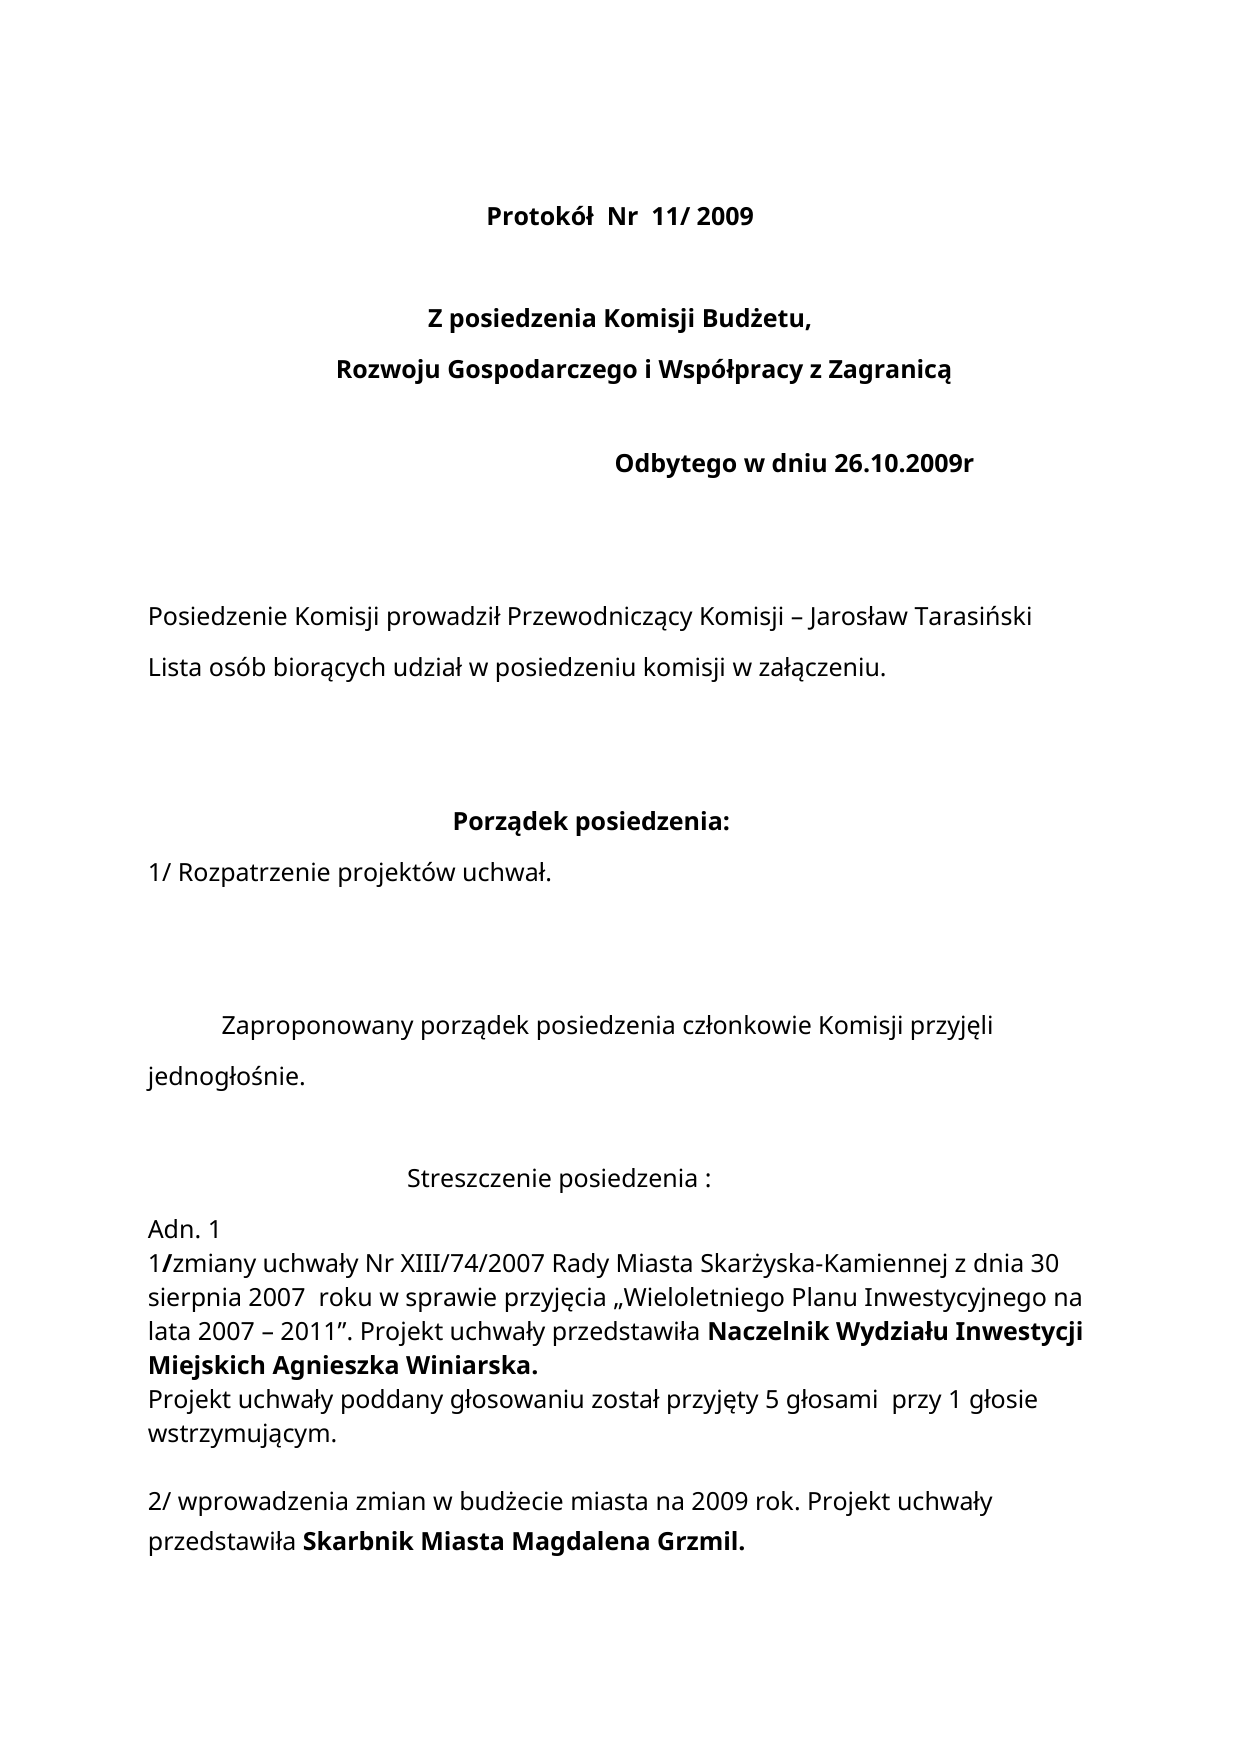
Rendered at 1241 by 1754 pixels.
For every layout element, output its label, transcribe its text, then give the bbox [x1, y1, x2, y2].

text Lista osób biorących udział w posiedzeniu komisji w załączeniu. [148, 650, 1093, 684]
text Odbytego w dniu 26.10.2009r [148, 446, 1093, 480]
text 2/ wprowadzenia zmian w budżecie miasta na 2009 rok. Projekt uchwały przedstawiła Skarbnik Miasta Magdalena Grzmil. [148, 1484, 1085, 1557]
text Posiedzenie Komisji prowadził Przewodniczący Komisji – Jarosław Tarasiński [148, 599, 1093, 633]
text Z posiedzenia Komisji Budżetu, [148, 301, 1093, 335]
text Rozwoju Gospodarczego i Współpracy z Zagranicą [148, 352, 1093, 386]
text Porządek posiedzenia: [148, 803, 1093, 837]
text Projekt uchwały poddany głosowaniu został przyjęty 5 głosami przy 1 głosie wstrzymującym. [148, 1382, 1085, 1450]
text Adn. 1 [148, 1212, 1093, 1246]
text Zaproponowany porządek posiedzenia członkowie Komisji przyjęli jednogłośnie. [148, 1007, 1093, 1092]
text Streszczenie posiedzenia : [148, 1161, 1093, 1194]
text 1/ Rozpatrzenie projektów uchwał. [148, 854, 1093, 888]
text Protokół Nr 11/ 2009 [148, 199, 1093, 233]
text 1/zmiany uchwały Nr XIII/74/2007 Rady Miasta Skarżyska-Kamiennej z dnia 30 sierpnia 2007 roku w sprawie przyjęcia „Wieloletniego Planu Inwestycyjnego na lata 2007 – 2011”. Projekt uchwały przedstawiła Naczelnik Wydziału Inwestycji Miejskich Agnieszka Winiarska. [148, 1246, 1085, 1382]
